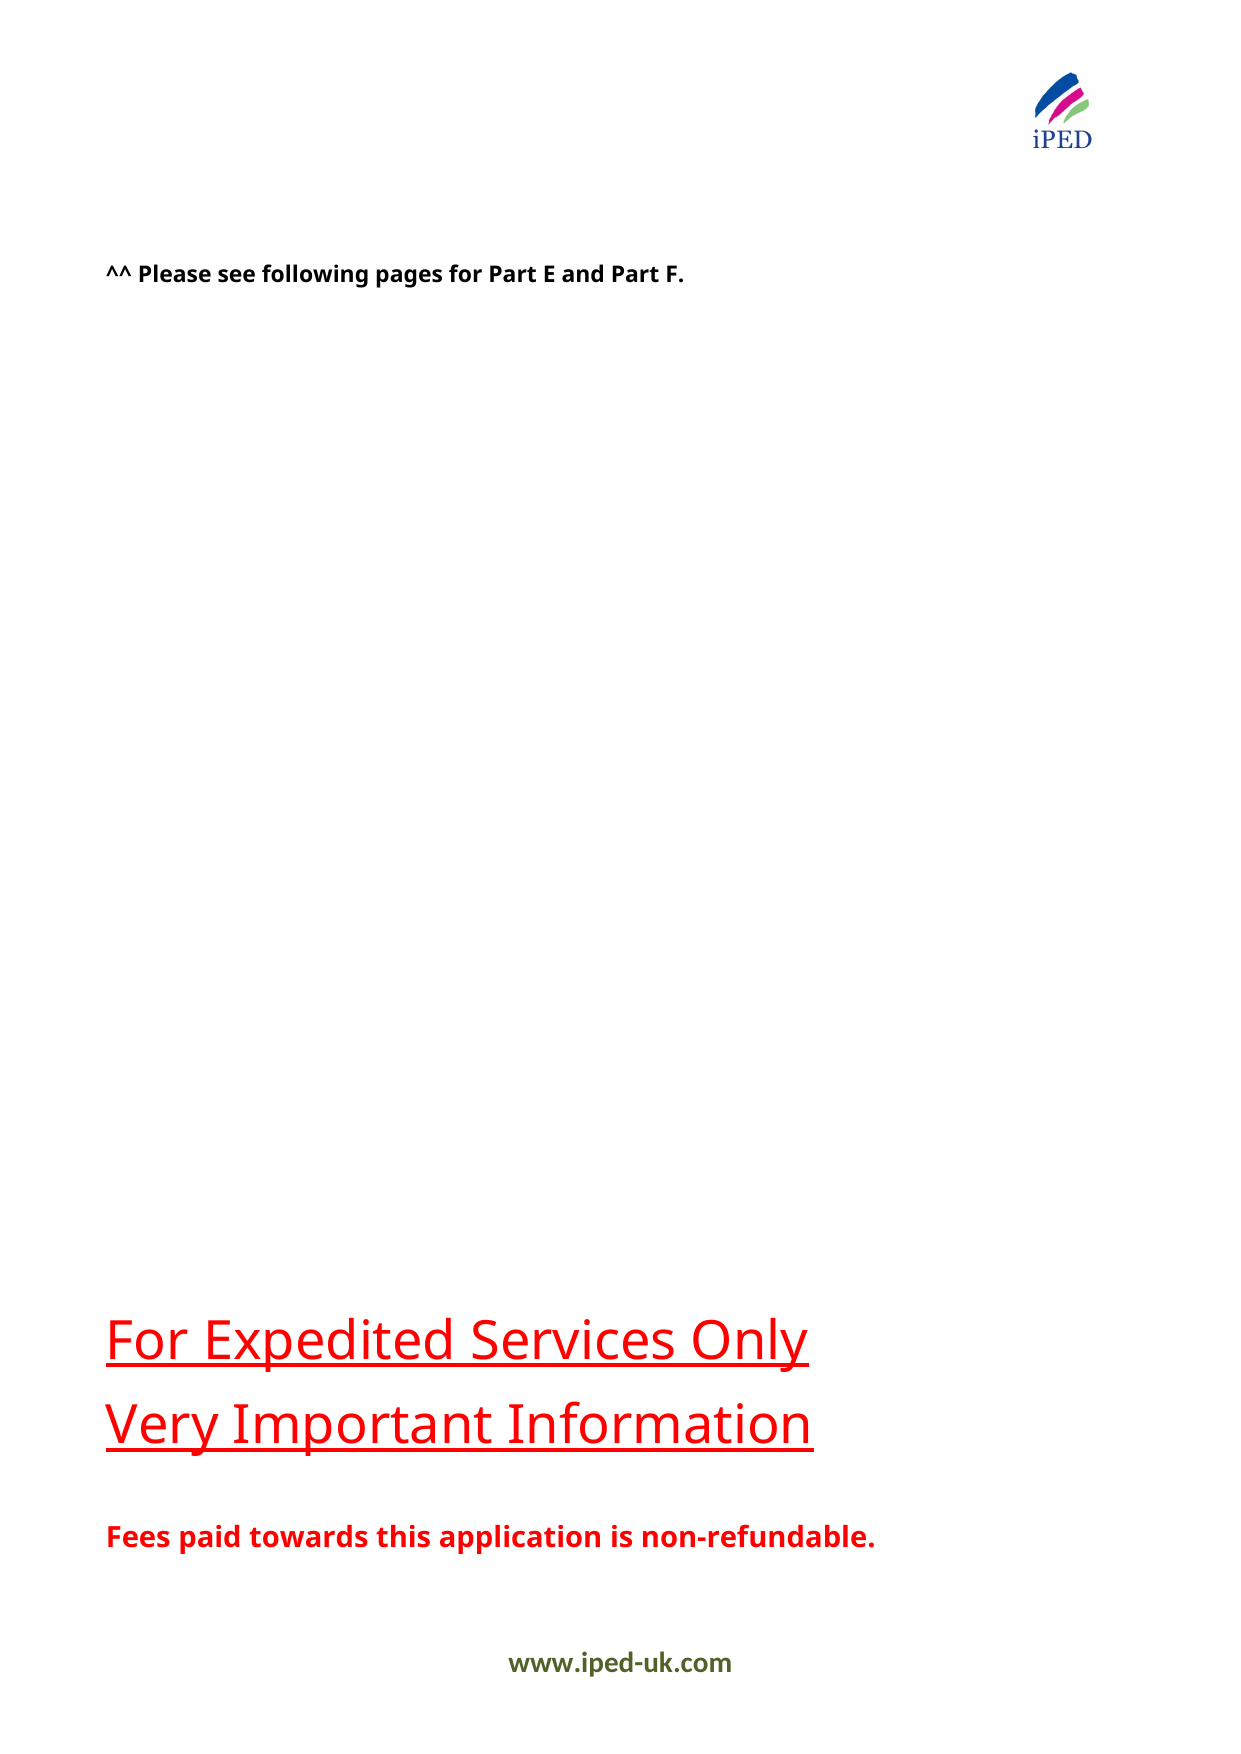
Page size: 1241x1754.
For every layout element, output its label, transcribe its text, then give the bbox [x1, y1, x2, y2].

text Fees paid towards this application is non-refundable. [106, 1516, 1090, 1556]
text For Expedited Services Only [106, 1301, 1090, 1375]
text Very Important Information [106, 1386, 1090, 1460]
text ^^ Please see following pages for Part E and Part F. [106, 258, 1090, 289]
picture [1023, 71, 1101, 149]
